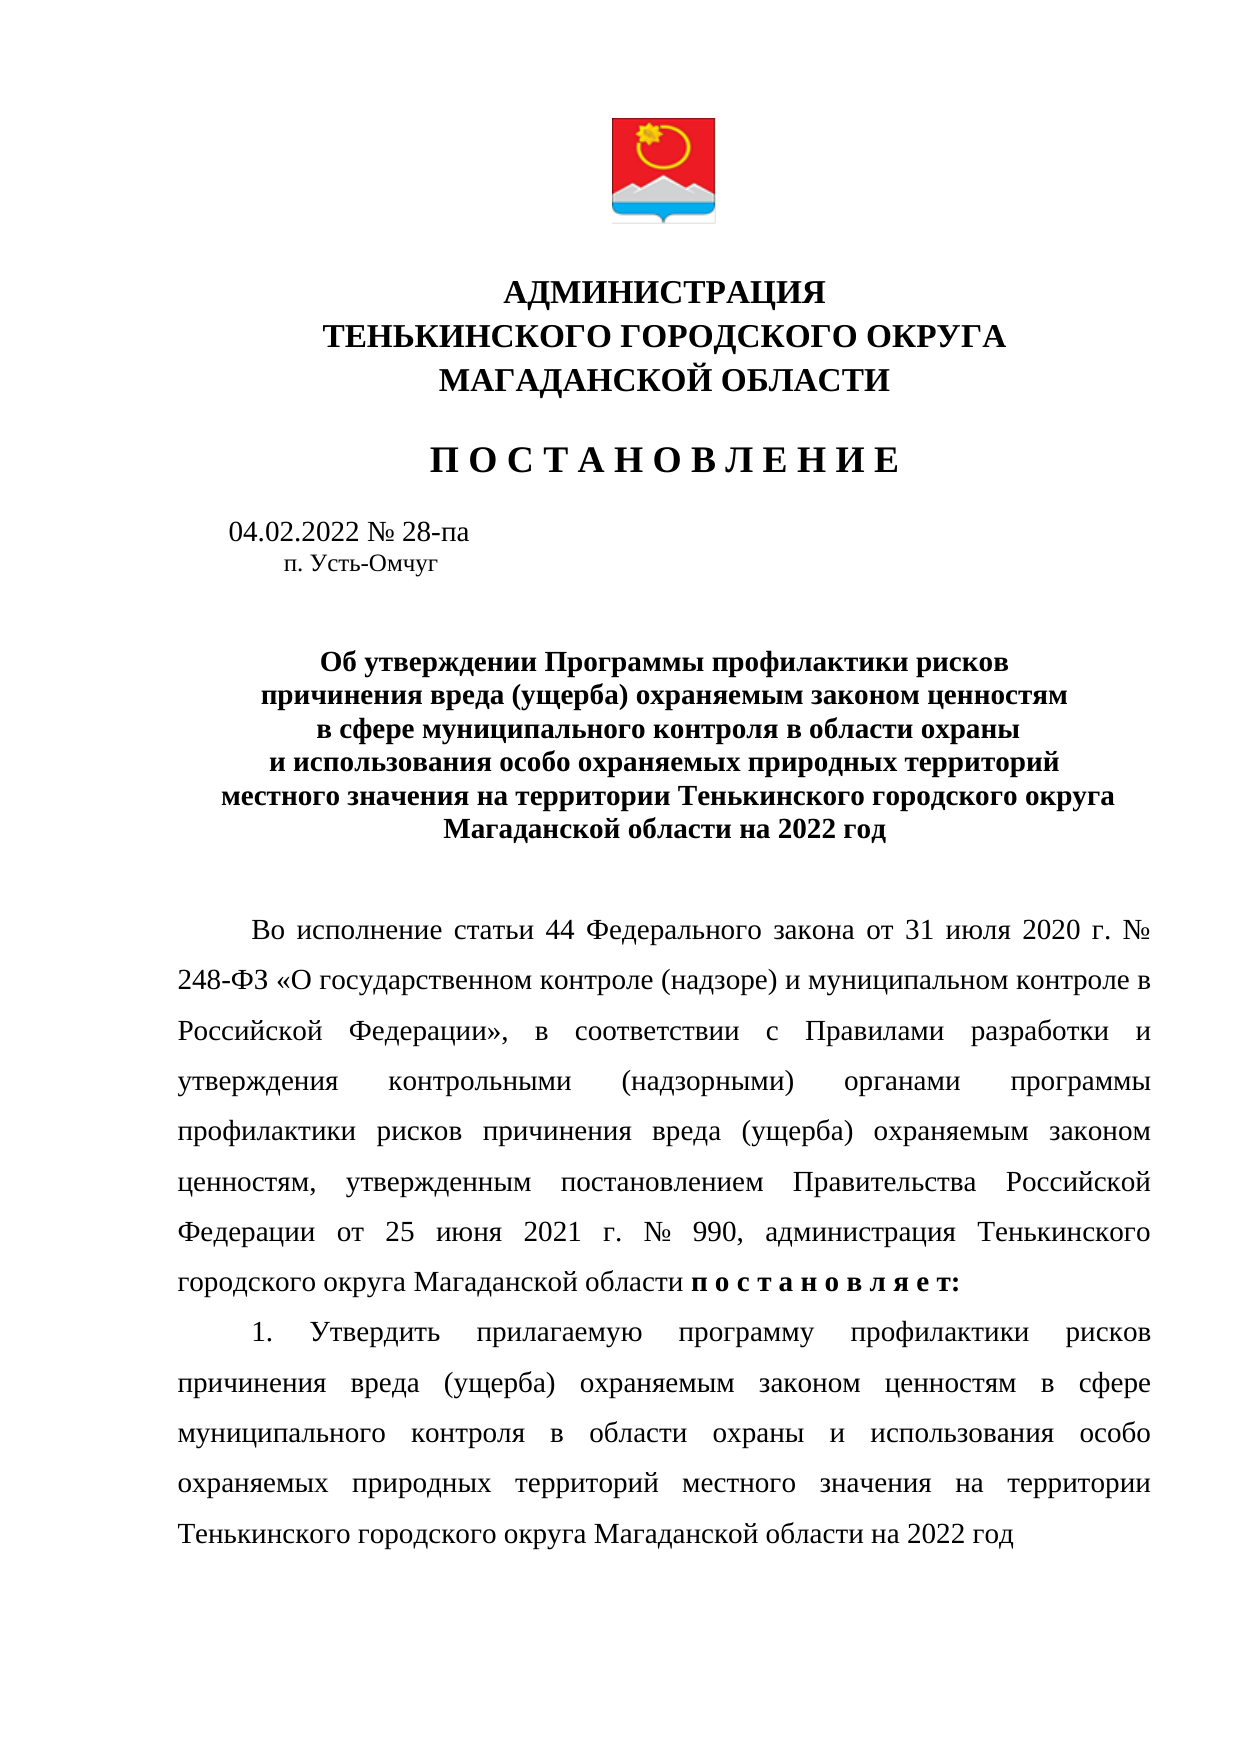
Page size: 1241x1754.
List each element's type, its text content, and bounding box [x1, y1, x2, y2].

text АДМИНИСТРАЦИЯ [177, 272, 1152, 310]
text Во исполнение статьи 44 Федерального закона от 31 июля 2020 г. № 248-ФЗ «О государственном контроле (надзоре) и муниципальном контроле в Российской Федерации», в соответствии с Правилами разработки и утверждения контрольными (надзорными) органами программы профилактики рисков причинения вреда (ущерба) охраняемым законом ценностям, утвержденным постановлением Правительства Российской Федерации от 25 июня 2021 г. № 990, администрация Тенькинского городского округа Магаданской области п о с т а н о в л я е т: [177, 912, 1152, 1298]
text 04.02.2022 № 28-па [177, 514, 1152, 548]
text Об утверждении Программы профилактики рисков [177, 644, 1152, 677]
text п. Усть-Омчуг [177, 548, 1152, 577]
text причинения вреда (ущерба) охраняемым законом ценностям [177, 677, 1152, 711]
text и использования особо охраняемых природных территорий [177, 744, 1152, 778]
picture [612, 118, 717, 225]
text ТЕНЬКИНСКОГО ГОРОДСКОГО ОКРУГА [177, 316, 1152, 354]
text МАГАДАНСКОЙ ОБЛАСТИ [177, 360, 1152, 398]
text местного значения на территории Тенькинского городского округа Магаданской области на 2022 год [177, 778, 1152, 845]
text 1. Утвердить прилагаемую программу профилактики рисков причинения вреда (ущерба) охраняемым законом ценностям в сфере муниципального контроля в области охраны и использования особо охраняемых природных территорий местного значения на территории Тенькинского городского округа Магаданской области на 2022 год [177, 1314, 1152, 1549]
text в сфере муниципального контроля в области охраны [177, 711, 1152, 744]
text П О С Т А Н О В Л Е Н И Е [177, 438, 1152, 481]
